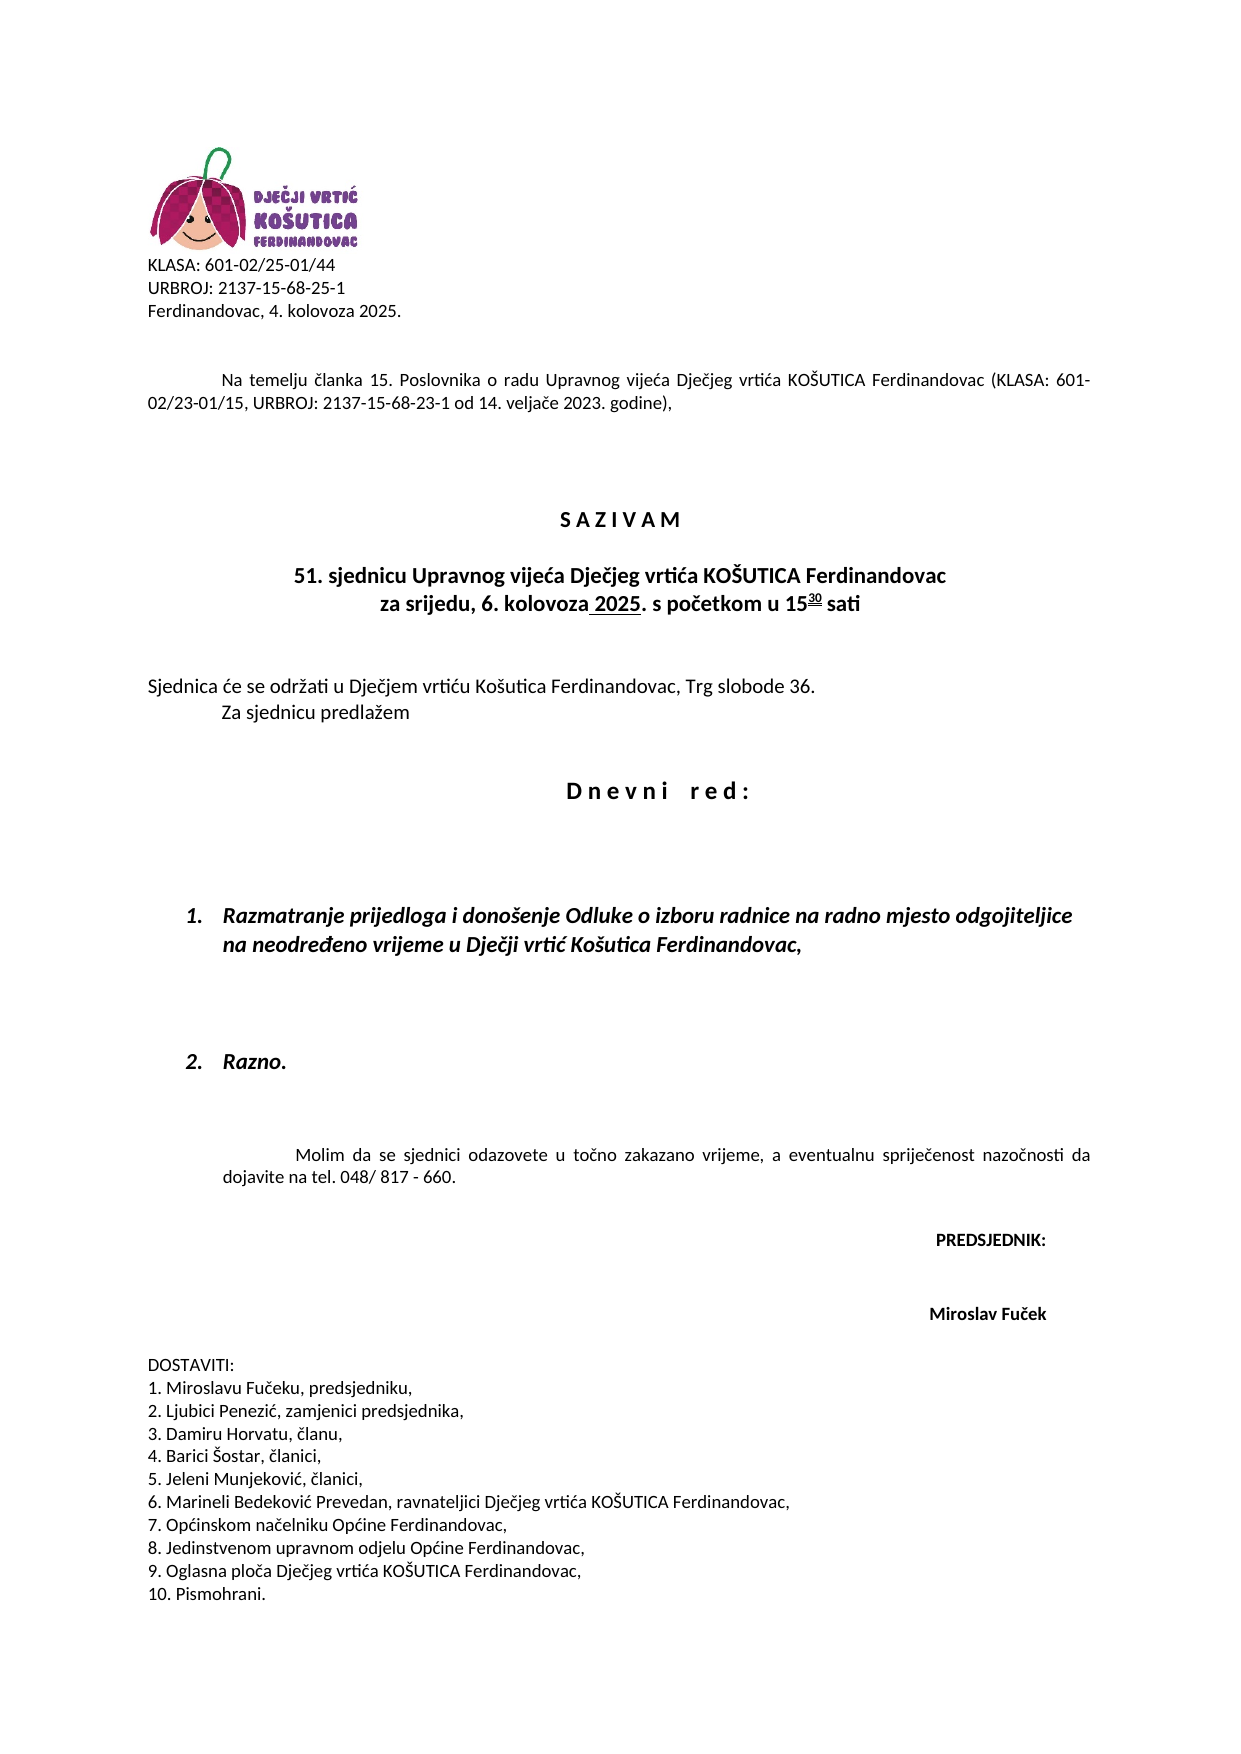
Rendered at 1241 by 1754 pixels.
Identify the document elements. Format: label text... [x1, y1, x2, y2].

text 9. Oglasna ploča Dječjeg vrtića KOŠUTICA Ferdinandovac, [148, 1559, 1093, 1582]
list Razmatranje prijedloga i donošenje Odluke o izboru radnice na radno mjesto odgojiteljice na neodređeno vrijeme u Dječji vrtić Košutica Ferdinandovac, [185, 902, 1093, 958]
text Sjednica će se održati u Dječjem vrtiću Košutica Ferdinandovac, Trg slobode 36. [148, 673, 1093, 699]
text 2. Ljubici Penezić, zamjenici predsjednika, [148, 1399, 1093, 1422]
picture [147, 147, 364, 254]
text URBROJ: 2137-15-68-25-1 [148, 276, 1093, 299]
text 5. Jeleni Munjeković, članici, [148, 1467, 1093, 1490]
text Molim da se sjednici odazovete u točno zakazano vrijeme, a eventualnu spriječenost nazočnosti da dojavite na tel. 048/ 817 - 660. [223, 1143, 1093, 1188]
text PREDSJEDNIK: [885, 1228, 1093, 1251]
text 7. Općinskom načelniku Općine Ferdinandovac, [148, 1513, 1093, 1536]
text DOSTAVITI: [148, 1353, 1093, 1376]
text KLASA: 601-02/25-01/44 [148, 253, 1093, 276]
text Na temelju članka 15. Poslovnika o radu Upravnog vijeća Dječjeg vrtića KOŠUTICA Ferdinandovac (KLASA: 601-02/23-01/15, URBROJ: 2137-15-68-23-1 od 14. veljače 2023. godine), [148, 368, 1093, 414]
text 51. sjednicu Upravnog vijeća Dječjeg vrtića KOŠUTICA Ferdinandovac [148, 561, 1093, 589]
text Za sjednicu predlažem [148, 699, 1093, 724]
text Miroslav Fuček [148, 1302, 1093, 1325]
text 1. Miroslavu Fučeku, predsjedniku, [148, 1376, 1093, 1399]
text 10. Pismohrani. [148, 1582, 1093, 1605]
text S A Z I V A M [148, 505, 1093, 533]
text 8. Jedinstvenom upravnom odjelu Općine Ferdinandovac, [148, 1536, 1093, 1559]
text za srijedu, 6. kolovoza 2025. s početkom u 1530 sati [148, 589, 1093, 617]
text D n e v n i r e d : [223, 775, 1093, 806]
text Ferdinandovac, 4. kolovoza 2025. [148, 299, 1093, 322]
text 3. Damiru Horvatu, članu, [148, 1422, 1093, 1444]
text 6. Marineli Bedeković Prevedan, ravnateljici Dječjeg vrtića KOŠUTICA Ferdinandovac, [148, 1490, 1093, 1513]
text 4. Barici Šostar, članici, [148, 1444, 1093, 1467]
list Razno. [185, 1047, 1093, 1075]
